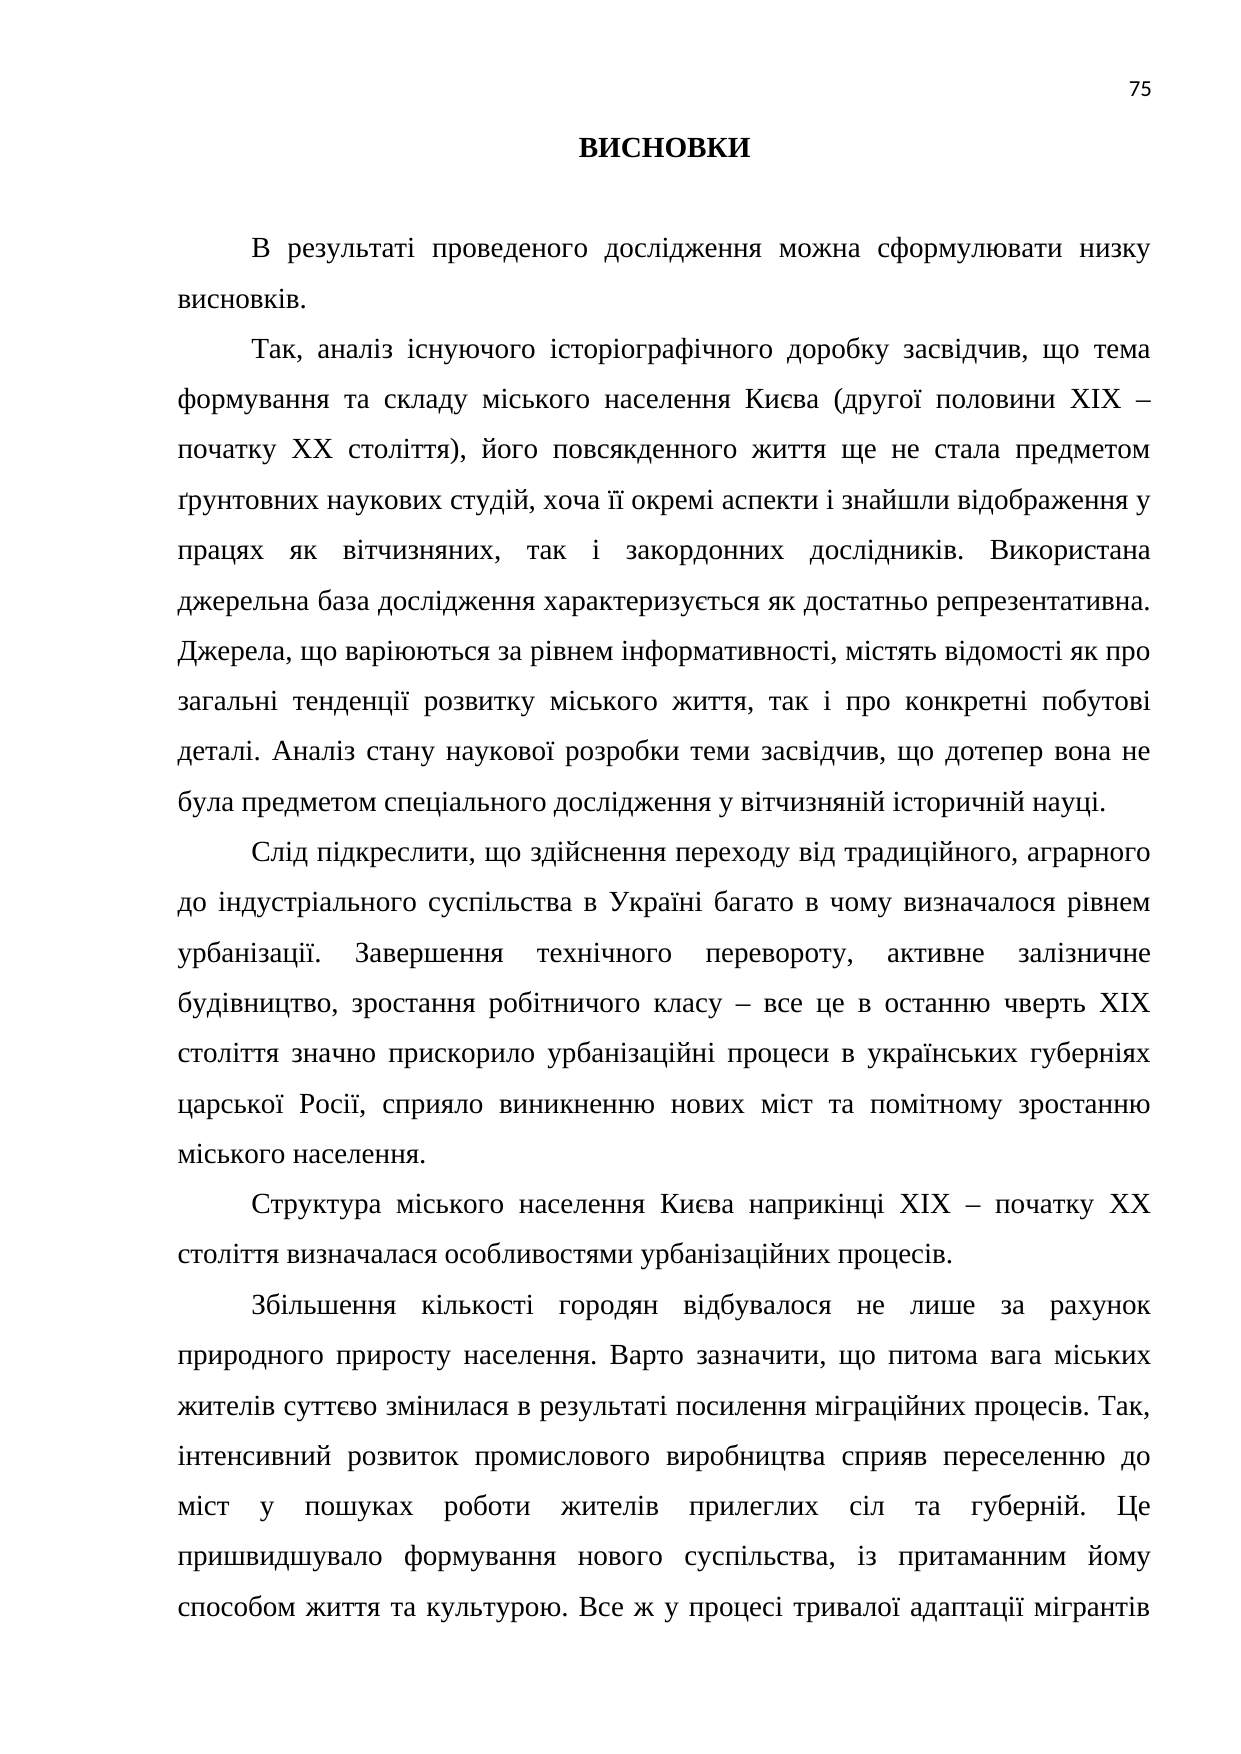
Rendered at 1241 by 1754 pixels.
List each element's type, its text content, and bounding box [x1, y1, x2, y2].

text ВИСНОВКИ [177, 130, 1152, 163]
text В результаті проведеного дослідження можна сформулювати низку висновків. [177, 230, 1152, 314]
text Структура міського населення Києва наприкінці ХІХ – початку ХХ століття визначалася особливостями урбанізаційних процесів. [177, 1186, 1152, 1270]
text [177, 1287, 1152, 1622]
text Слід підкреслити, що здійснення переходу від традиційного, аграрного до індустріального суспільства в Україні багато в чому визначалося рівнем урбанізації. Завершення технічного перевороту, активне залізничне будівництво, зростання робітничого класу – все це в останню чверть ХІХ століття значно прискорило урбанізаційні процеси в українських губерніях царської Росії, сприяло виникненню нових міст та помітному зростанню міського населення. [177, 834, 1152, 1169]
text Так, аналіз існуючого історіографічного доробку засвідчив, що тема формування та складу міського населення Києва (другої половини ХІХ – початку ХХ століття), його повсякденного життя ще не стала предметом ґрунтовних наукових студій, хоча її окремі аспекти і знайшли відображення у працях як вітчизняних, так і закордонних дослідників. Використана джерельна база дослідження характеризується як достатньо репрезентативна. Джерела, що варіюються за рівнем інформативності, містять відомості як про загальні тенденції розвитку міського життя, так і про конкретні побутові деталі. Аналіз стану наукової розробки теми засвідчив, що дотепер вона не була предметом спеціального дослідження у вітчизняній історичній науці. [177, 331, 1152, 817]
